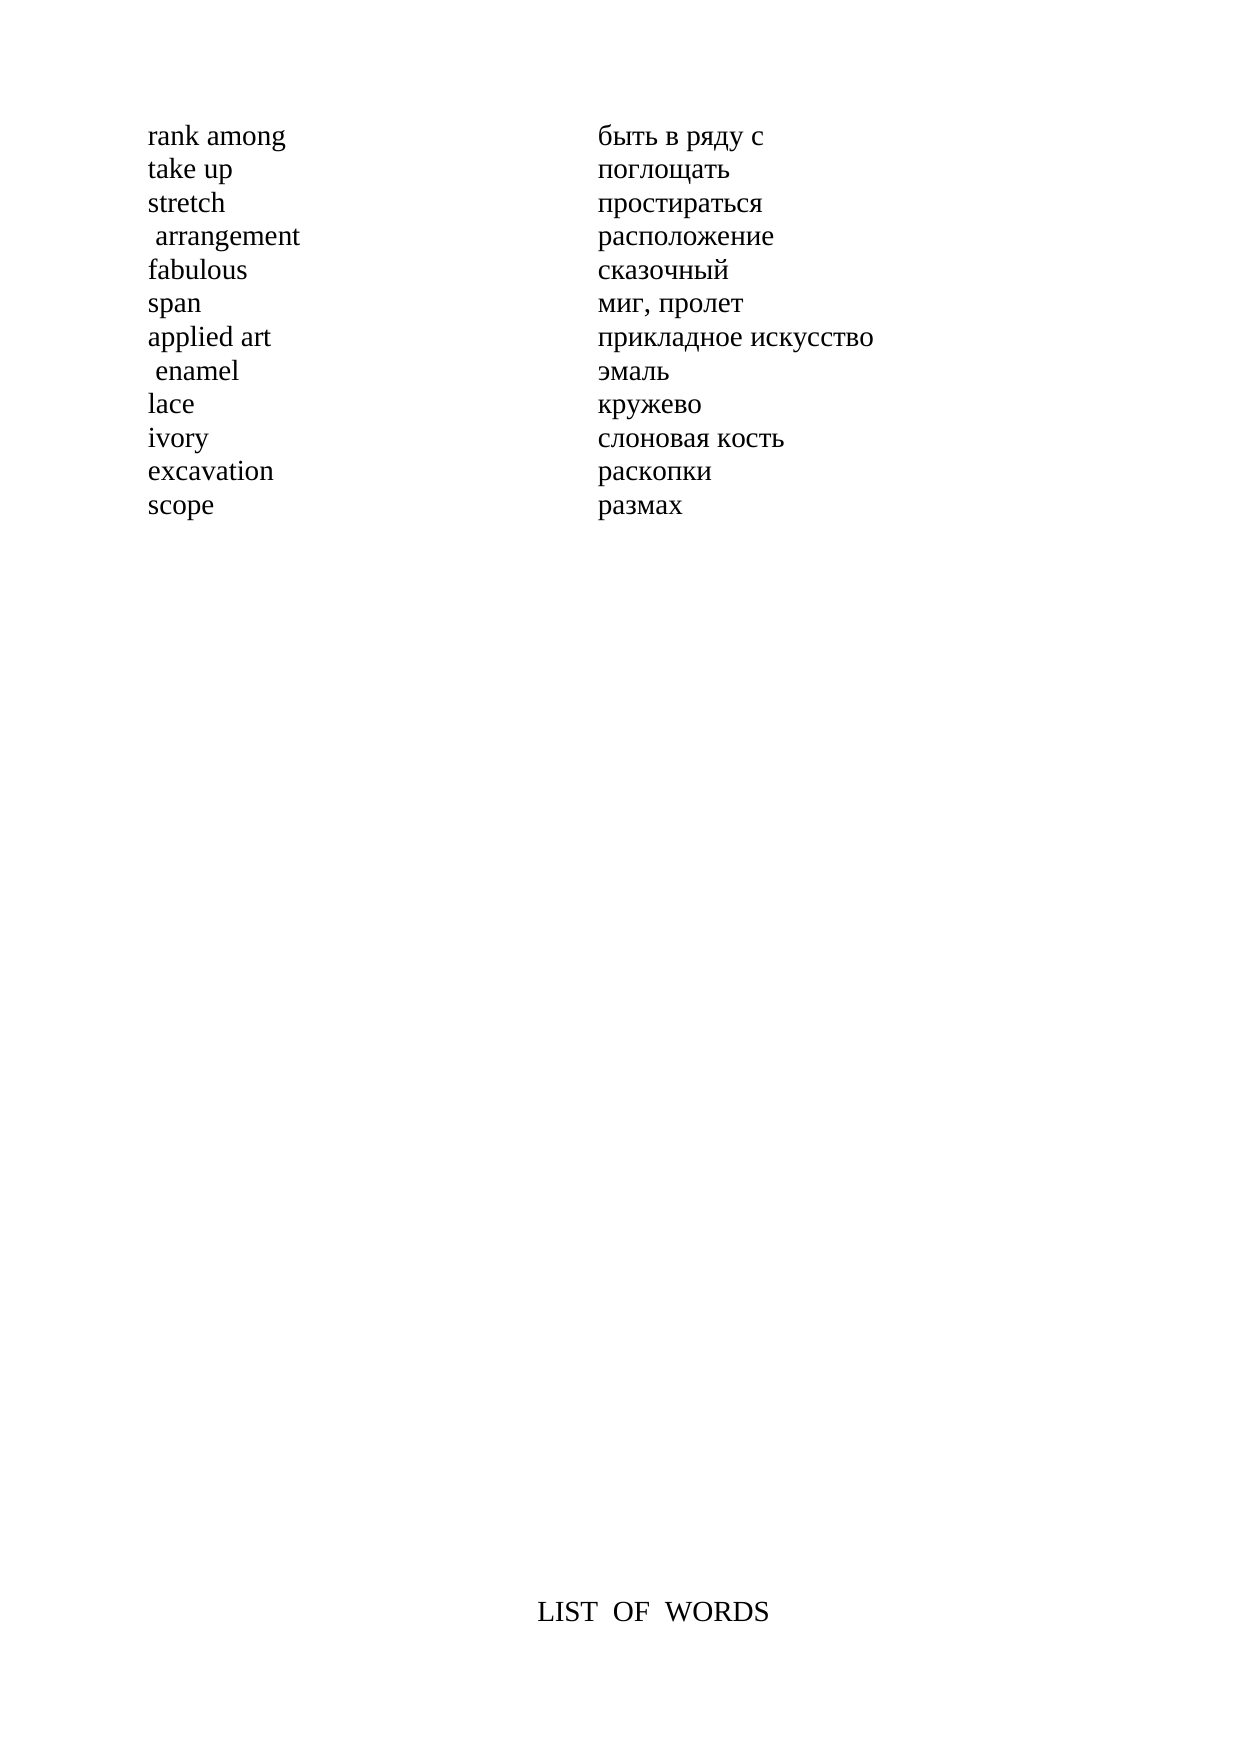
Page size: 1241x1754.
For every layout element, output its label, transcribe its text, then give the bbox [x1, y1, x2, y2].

text scope размах [148, 487, 1152, 521]
text lace кружево [148, 386, 1152, 420]
text rank among быть в ряду с [148, 118, 1152, 152]
text span миг, пролет [148, 286, 1152, 319]
text arrangement расположение [148, 219, 1152, 252]
text tаke up поглощать [148, 152, 1152, 185]
text LIST OF WORDS [148, 1594, 1152, 1627]
text applied art прикладное искусство [148, 319, 1152, 353]
text fabulous сказочный [148, 252, 1152, 286]
text ivory слоновая кость [148, 420, 1152, 453]
text enamel эмаль [148, 353, 1152, 386]
text stretch простираться [148, 185, 1152, 219]
text excavation раскопки [148, 453, 1152, 487]
